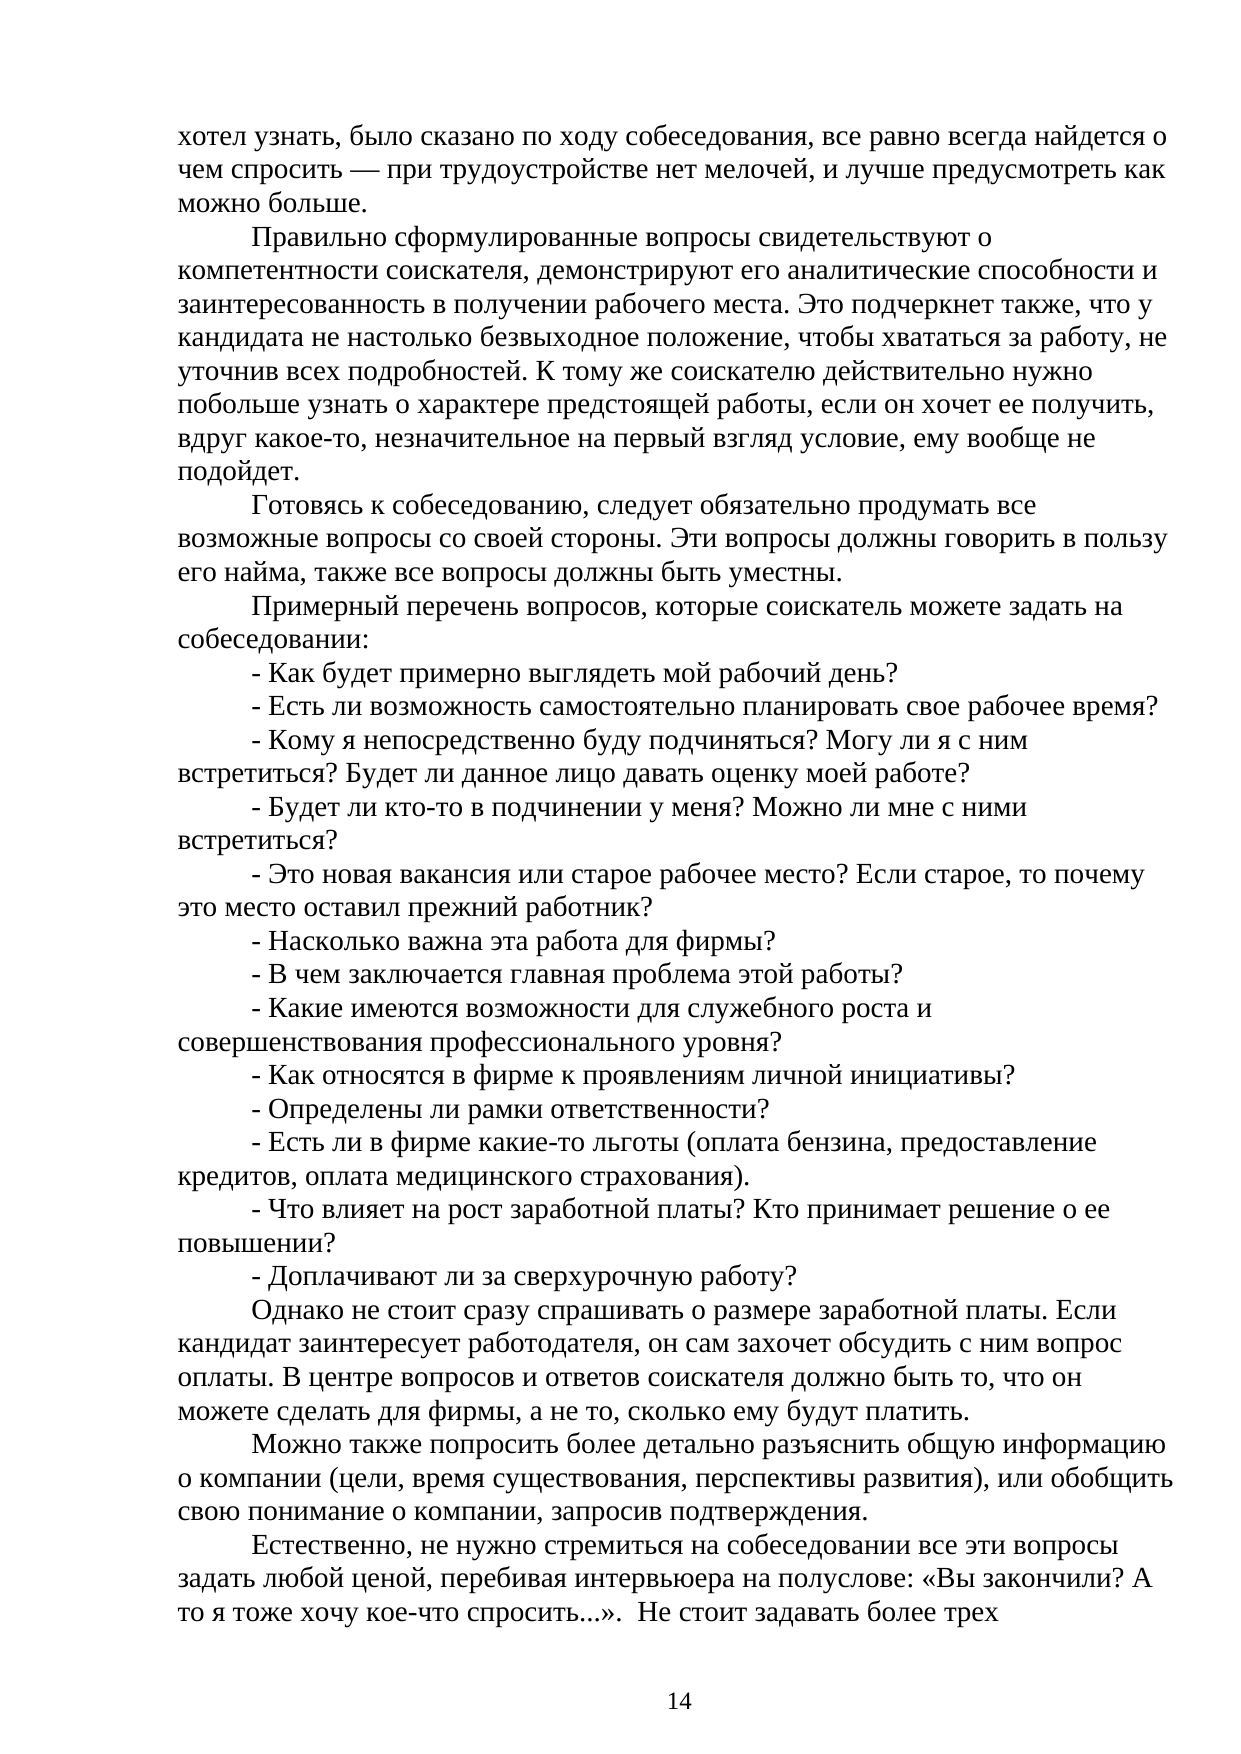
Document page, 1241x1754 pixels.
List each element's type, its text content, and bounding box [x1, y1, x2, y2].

text Примерный перечень вопросов, которые соискатель можете задать на собеседовании: [177, 588, 1181, 655]
text - Что влияет на рост заработной платы? Кто принимает решение о ее повышении? [177, 1191, 1181, 1258]
text - Как будет примерно выглядеть мой рабочий день? [177, 655, 1181, 688]
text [177, 118, 1181, 219]
text Можно также попросить более детально разъяснить общую информацию о компании (цели, время существования, перспективы развития), или обобщить свою понимание о компании, запросив подтверждения. [177, 1426, 1181, 1527]
text - В чем заключается главная проблема этой работы? [177, 957, 1181, 990]
text Правильно сформулированные вопросы свидетельствуют о компетентности соискателя, демонстрируют его аналитические способности и заинтересованность в получении рабочего места. Это подчеркнет также, что у кандидата не настолько безвыходное положение, чтобы хвататься за работу, не уточнив всех подробностей. К тому же соискателю действительно нужно побольше узнать о характере предстоящей работы, если он хочет ее получить, вдруг какое-то, незначительное на первый взгляд условие, ему вообще не подойдет. [177, 219, 1181, 487]
text Однако не стоит сразу спрашивать о размере заработной платы. Если кандидат заинтересует работодателя, он сам захочет обсудить с ним вопрос оплаты. В центре вопросов и ответов соискателя должно быть то, что он можете сделать для фирмы, а не то, сколько ему будут платить. [177, 1292, 1181, 1426]
text - Будет ли кто-то в подчинении у меня? Можно ли мне с ними встретиться? [177, 789, 1181, 856]
text - Это новая вакансия или старое рабочее место? Если старое, то почему это место оставил прежний работник? [177, 856, 1181, 923]
text - Доплачивают ли за сверхурочную работу? [177, 1258, 1181, 1292]
text - Как относятся в фирме к проявлениям личной инициативы? [177, 1057, 1181, 1091]
text - Кому я непосредственно буду подчиняться? Могу ли я с ним встретиться? Будет ли данное лицо давать оценку моей работе? [177, 722, 1181, 789]
text - Есть ли в фирме какие-то льготы (оплата бензина, предоставление кредитов, оплата медицинского страхования). [177, 1124, 1181, 1191]
text - Какие имеются возможности для служебного роста и совершенствования профессионального уровня? [177, 990, 1181, 1057]
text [177, 1527, 1181, 1627]
text Готовясь к собеседованию, следует обязательно продумать все возможные вопросы со своей стороны. Эти вопросы должны говорить в пользу его найма, также все вопросы должны быть уместны. [177, 487, 1181, 588]
text - Есть ли возможность самостоятельно планировать свое рабочее время? [177, 688, 1181, 722]
text - Определены ли рамки ответственности? [177, 1091, 1181, 1124]
text - Насколько важна эта работа для фирмы? [177, 923, 1181, 957]
